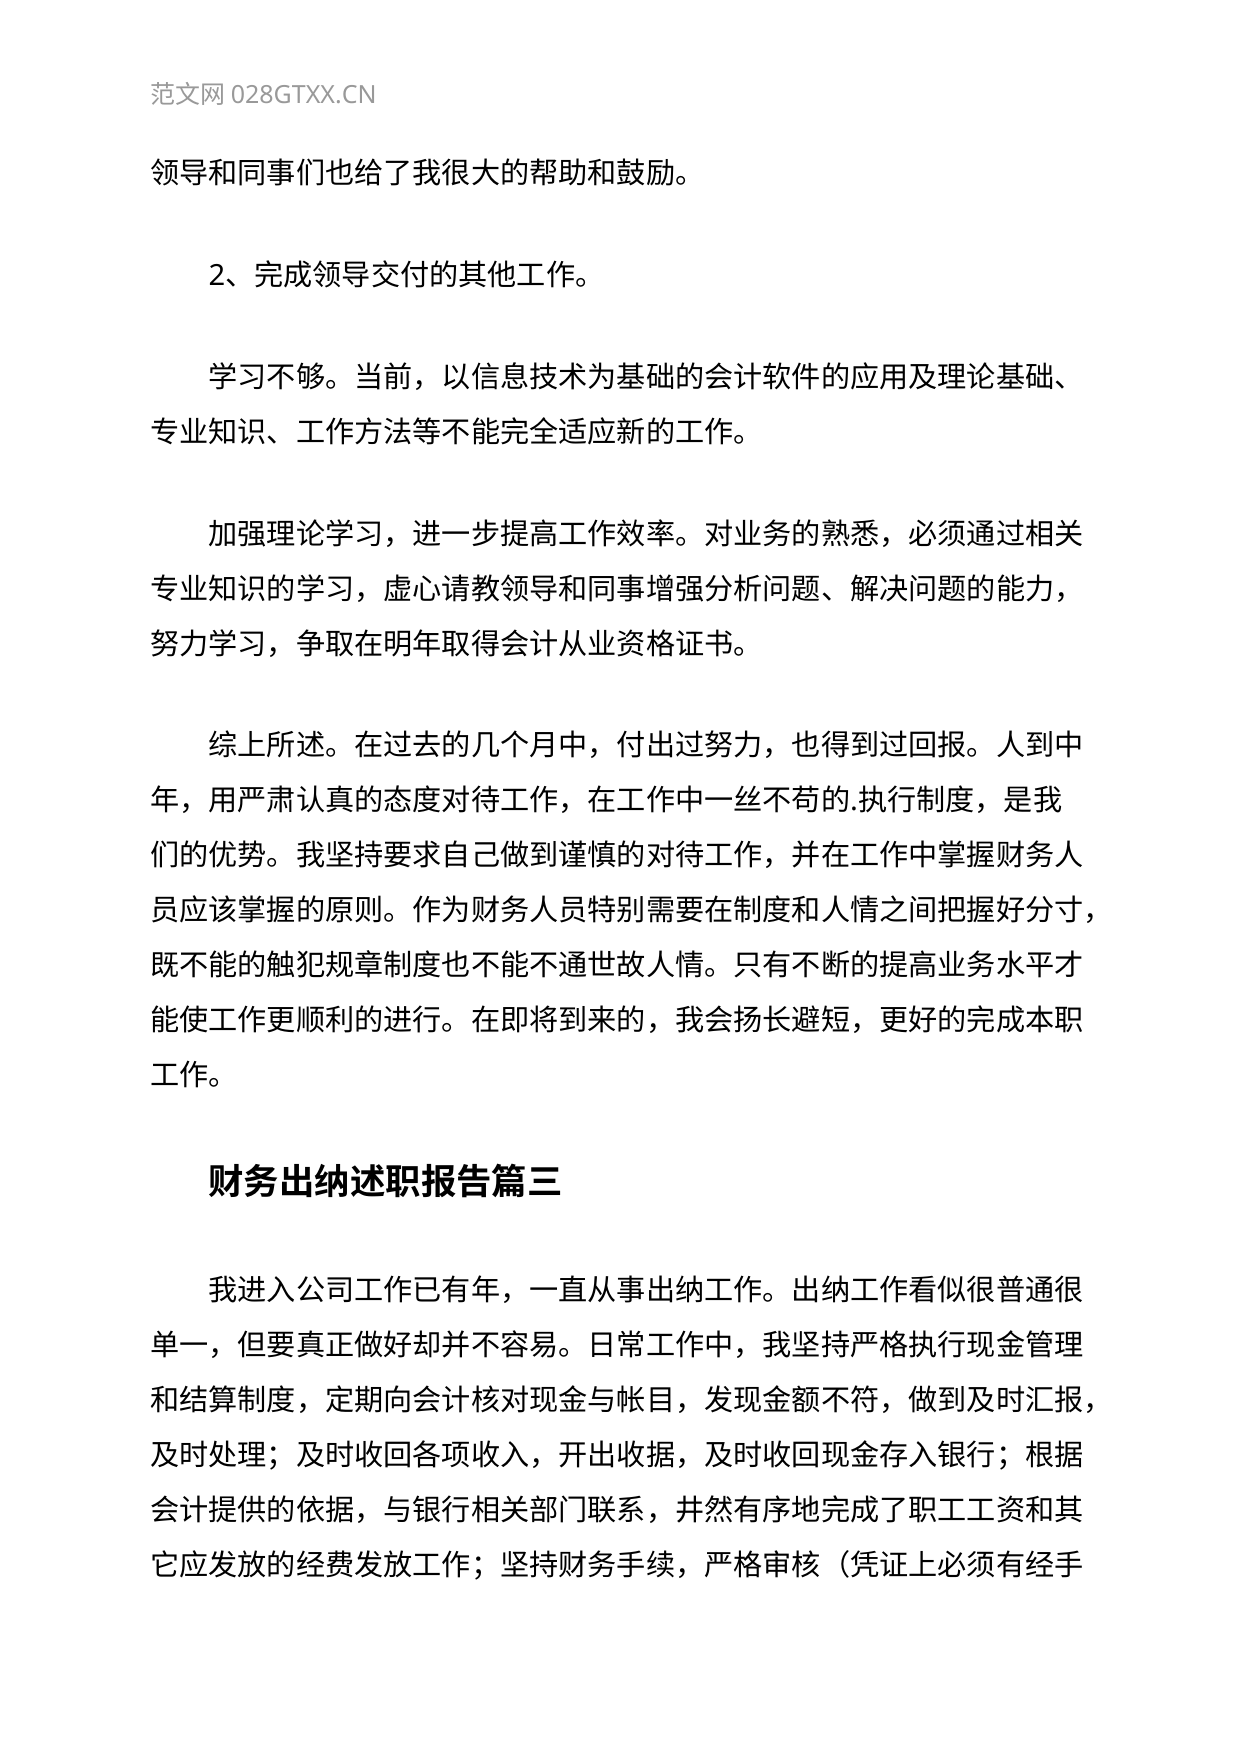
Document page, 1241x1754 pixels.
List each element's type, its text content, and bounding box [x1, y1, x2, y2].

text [150, 1267, 1090, 1583]
text 学习不够。当前，以信息技术为基础的会计软件的应用及理论基础、专业知识、工作方法等不能完全适应新的工作。 [150, 354, 1090, 451]
text 财务出纳述职报告篇三 [150, 1153, 1090, 1204]
text 2、完成领导交付的其他工作。 [150, 252, 1090, 294]
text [150, 150, 1090, 192]
text 综上所述。在过去的几个月中，付出过努力，也得到过回报。人到中年，用严肃认真的态度对待工作，在工作中一丝不苟的.执行制度，是我们的优势。我坚持要求自己做到谨慎的对待工作，并在工作中掌握财务人员应该掌握的原则。作为财务人员特别需要在制度和人情之间把握好分寸，既不能的触犯规章制度也不能不通世故人情。只有不断的提高业务水平才能使工作更顺利的进行。在即将到来的，我会扬长避短，更好的完成本职工作。 [150, 722, 1090, 1094]
text 加强理论学习，进一步提高工作效率。对业务的熟悉，必须通过相关专业知识的学习，虚心请教领导和同事增强分析问题、解决问题的能力，努力学习，争取在明年取得会计从业资格证书。 [150, 510, 1090, 662]
